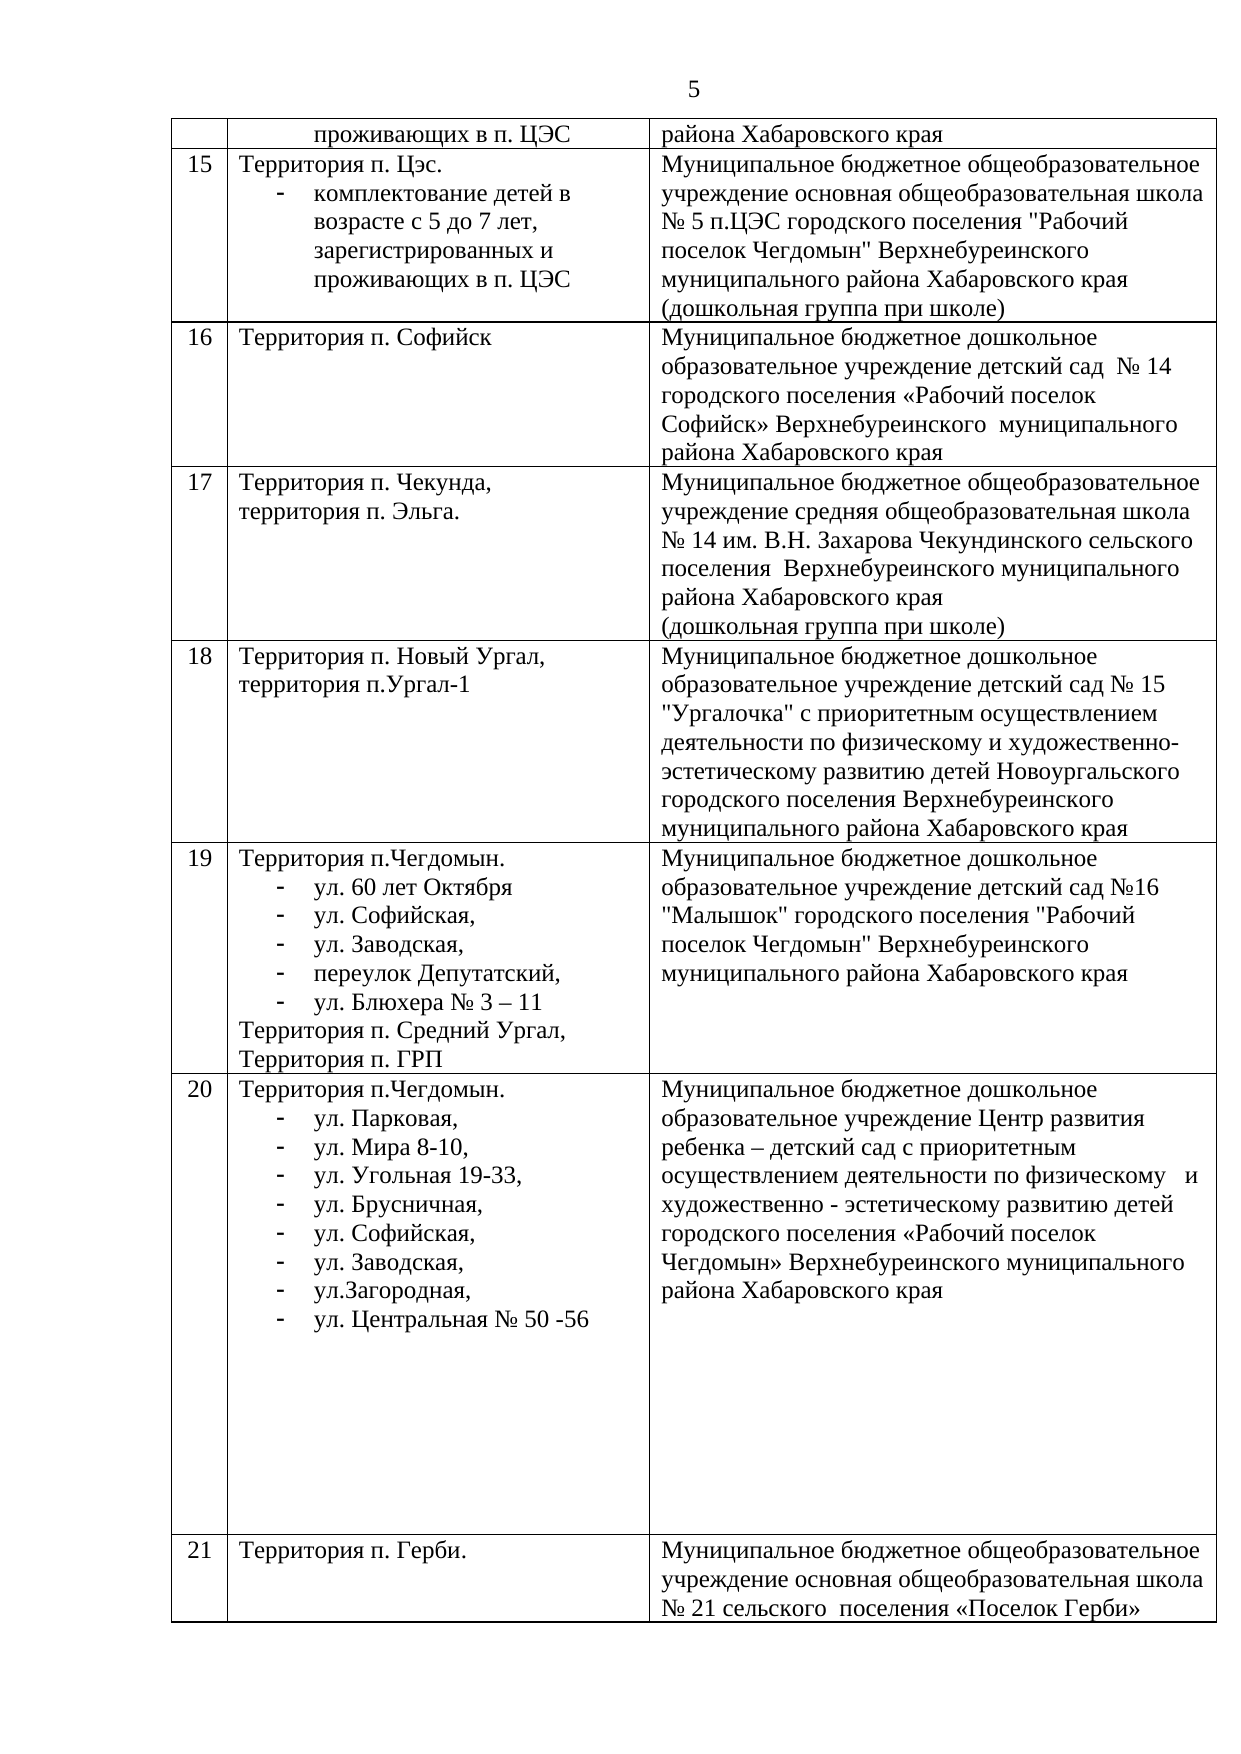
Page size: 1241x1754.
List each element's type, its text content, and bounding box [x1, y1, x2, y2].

table_cell 20 [172, 1074, 227, 1534]
table_cell 14 [172, 119, 227, 148]
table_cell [228, 119, 649, 148]
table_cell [650, 1535, 1216, 1621]
table_cell Муниципальное бюджетное дошкольное образовательное учреждение детский сад №16 "Малышок" городского поселения "Рабочий поселок Чегдомын" Верхнебуреинского муниципального района Хабаровского края [650, 843, 1216, 1073]
table_cell Территория п. Чекунда, территория п. Эльга. [228, 467, 649, 640]
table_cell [228, 1535, 649, 1621]
table_cell Территория п. Софийск [228, 323, 649, 466]
table_cell 16 [172, 323, 227, 466]
table_cell Муниципальное бюджетное дошкольное образовательное учреждение детский сад № 15 "Ургалочка" с приоритетным осуществлением деятельности по физическому и художественно- эстетическому развитию детей Новоургальского городского поселения Верхнебуреинского муниципального района Хабаровского края [650, 641, 1216, 842]
table_cell Муниципальное бюджетное общеобразовательное учреждение средняя общеобразовательная школа № 14 им. В.Н. Захарова Чекундинского сельского поселения Верхнебуреинского муниципального района Хабаровского края (дошкольная группа при школе) [650, 467, 1216, 640]
table_cell Муниципальное бюджетное общеобразовательное учреждение основная общеобразовательная школа № 5 п.ЦЭС городского поселения "Рабочий поселок Чегдомын" Верхнебуреинского муниципального района Хабаровского края (дошкольная группа при школе) [650, 149, 1216, 321]
table_cell Территория п. Новый Ургал, территория п.Ургал-1 [228, 641, 649, 842]
table_cell 19 [172, 843, 227, 1073]
table_cell Территория п.Чегдомын. ул. 60 лет Октября ул. Софийская, ул. Заводская, переулок Депутатский, ул. Блюхера № 3 – 11 Территория п. Средний Ургал, Территория п. ГРП [228, 843, 649, 1073]
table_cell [650, 119, 1216, 148]
table_cell Муниципальное бюджетное дошкольное образовательное учреждение Центр развития ребенка – детский сад с приоритетным осуществлением деятельности по физическому и художественно - эстетическому развитию детей городского поселения «Рабочий поселок Чегдомын» Верхнебуреинского муниципального района Хабаровского края [650, 1074, 1216, 1534]
table_cell 15 [172, 149, 227, 321]
table_cell Территория п. Цэс. комплектование детей в возрасте с 5 до 7 лет, зарегистрированных и проживающих в п. ЦЭС [228, 149, 649, 321]
table_cell Муниципальное бюджетное дошкольное образовательное учреждение детский сад № 14 городского поселения «Рабочий поселок Софийск» Верхнебуреинского муниципального района Хабаровского края [650, 323, 1216, 466]
table_cell Территория п.Чегдомын. ул. Парковая, ул. Мира 8-10, ул. Угольная 19-33, ул. Брусничная, ул. Софийская, ул. Заводская, ул.Загородная, ул. Центральная № 50 -56 [228, 1074, 649, 1534]
table_cell 21 [172, 1535, 227, 1621]
table_cell 18 [172, 641, 227, 842]
table_cell 17 [172, 467, 227, 640]
